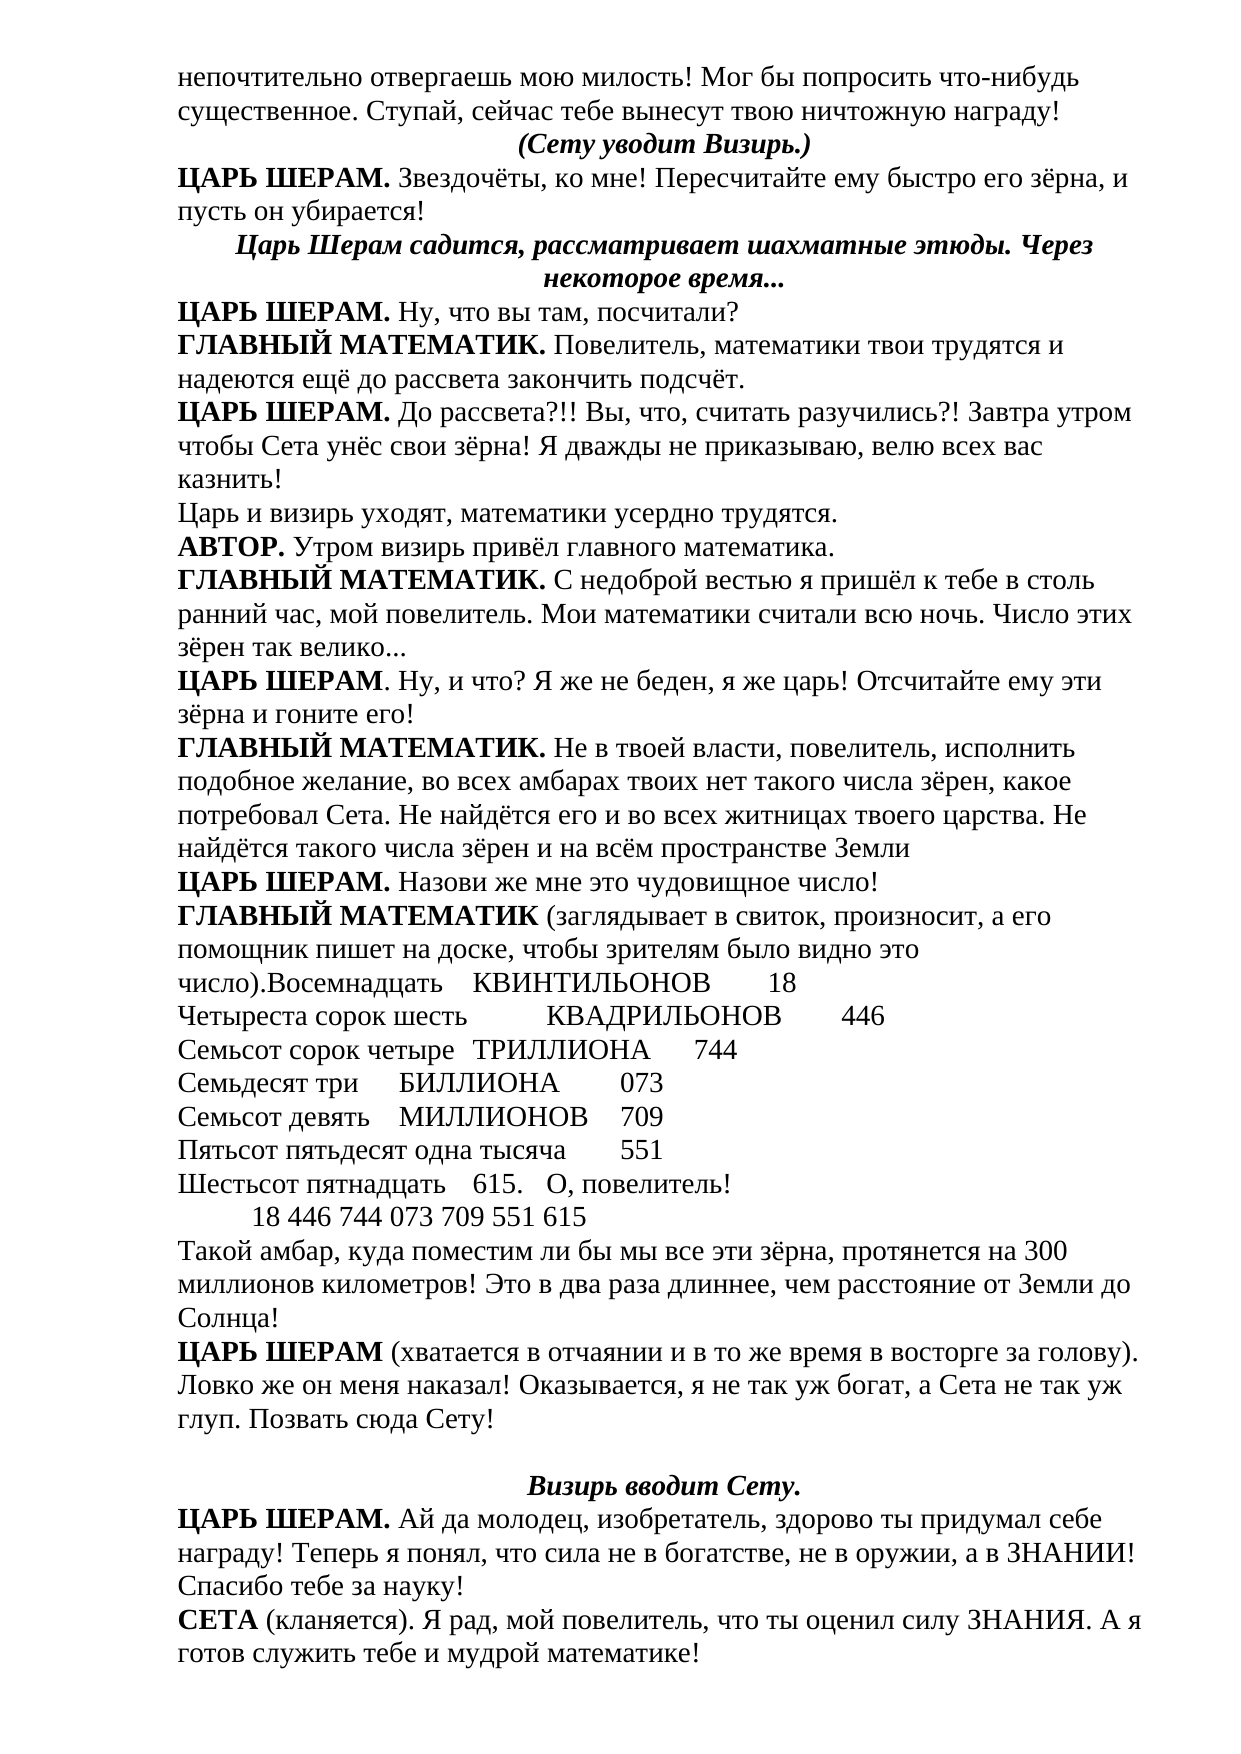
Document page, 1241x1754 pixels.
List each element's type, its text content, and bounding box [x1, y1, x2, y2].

text ЦАРЬ ШЕРАМ. Ну, и что? Я же не беден, я же царь! Отсчитайте ему эти зёрна и гоните его! [177, 663, 1152, 730]
text ЦАРЬ ШЕРАМ. Ну, что вы там, посчитали? [177, 294, 1152, 327]
text СЕТА (кланяется). Я рад, мой повелитель, что ты оценил силу ЗНАНИЯ. А я готов служить тебе и мудрой математике! [177, 1602, 1152, 1669]
text ЦАРЬ ШЕРАМ. До рассвета?!! Вы, что, считать разучились?! Завтра утром чтобы Сета унёс свои зёрна! Я дважды не приказываю, велю всех вас казнить! [177, 394, 1152, 495]
text АВТОР. Утром визирь привёл главного математика. [177, 529, 1152, 562]
text (Сету уводит Визирь.) [177, 126, 1152, 160]
text ГЛАВНЫЙ МАТЕМАТИК. Повелитель, математики твои трудятся и надеются ещё до рассвета закончить подсчёт. [177, 327, 1152, 394]
text Семьсот сорок четыре ТРИЛЛИОНА 744 [177, 1032, 1152, 1065]
text ГЛАВНЫЙ МАТЕМАТИК. С недоброй вестью я пришёл к тебе в столь ранний час, мой повелитель. Мои математики считали всю ночь. Число этих зёрен так велико... [177, 562, 1152, 663]
text ЦАРЬ ШЕРАМ. Звездочёты, ко мне! Пересчитайте ему быстро его зёрна, и пусть он убирается! [177, 160, 1152, 227]
text Семьдесят три БИЛЛИОНА 073 [177, 1065, 1152, 1099]
text 18 446 744 073 709 551 615 [177, 1199, 1152, 1233]
text Царь и визирь уходят, математики усердно трудятся. [177, 495, 1152, 529]
text Четыреста сорок шесть КВАДРИЛЬОНОВ 446 [177, 998, 1152, 1032]
text Шестьсот пятнадцать 615. О, повелитель! [177, 1166, 1152, 1199]
text Пятьсот пятьдесят одна тысяча 551 [177, 1132, 1152, 1166]
text Визирь вводит Сету. [177, 1468, 1152, 1501]
text ЦАРЬ ШЕРАМ. Назови же мне это чудовищное число! [177, 864, 1152, 898]
text ЦАРЬ ШЕРАМ. Ай да молодец, изобретатель, здорово ты придумал себе награду! Теперь я понял, что сила не в богатстве, не в оружии, а в ЗНАНИИ! Спасибо тебе за науку! [177, 1501, 1152, 1602]
text Семьсот девять МИЛЛИОНОВ 709 [177, 1099, 1152, 1132]
text ГЛАВНЫЙ МАТЕМАТИК (заглядывает в свиток, произносит, а его помощник пишет на доске, чтобы зрителям было видно это число).Восемнадцать КВИНТИЛЬОНОВ 18 [177, 898, 1152, 998]
text ЦАРЬ ШЕРАМ (хватается в отчаянии и в то же время в восторге за голову). Ловко же он меня наказал! Оказывается, я не так уж богат, а Сета не так уж глуп. Позвать сюда Сету! [177, 1334, 1152, 1434]
text ГЛАВНЫЙ МАТЕМАТИК. Не в твоей власти, повелитель, исполнить подобное желание, во всех амбарах твоих нет такого числа зёрен, какое потребовал Сета. Не найдётся его и во всех житницах твоего царства. Не найдётся такого числа зёрен и на всём пространстве Земли [177, 730, 1152, 864]
text Такой амбар, куда поместим ли бы мы все эти зёрна, протянется на 300 миллионов километров! Это в два раза длиннее, чем расстояние от Земли до Солнца! [177, 1233, 1152, 1334]
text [177, 59, 1152, 126]
text Царь Шерам садится, рассматривает шахматные этюды. Через некоторое время... [177, 227, 1152, 294]
